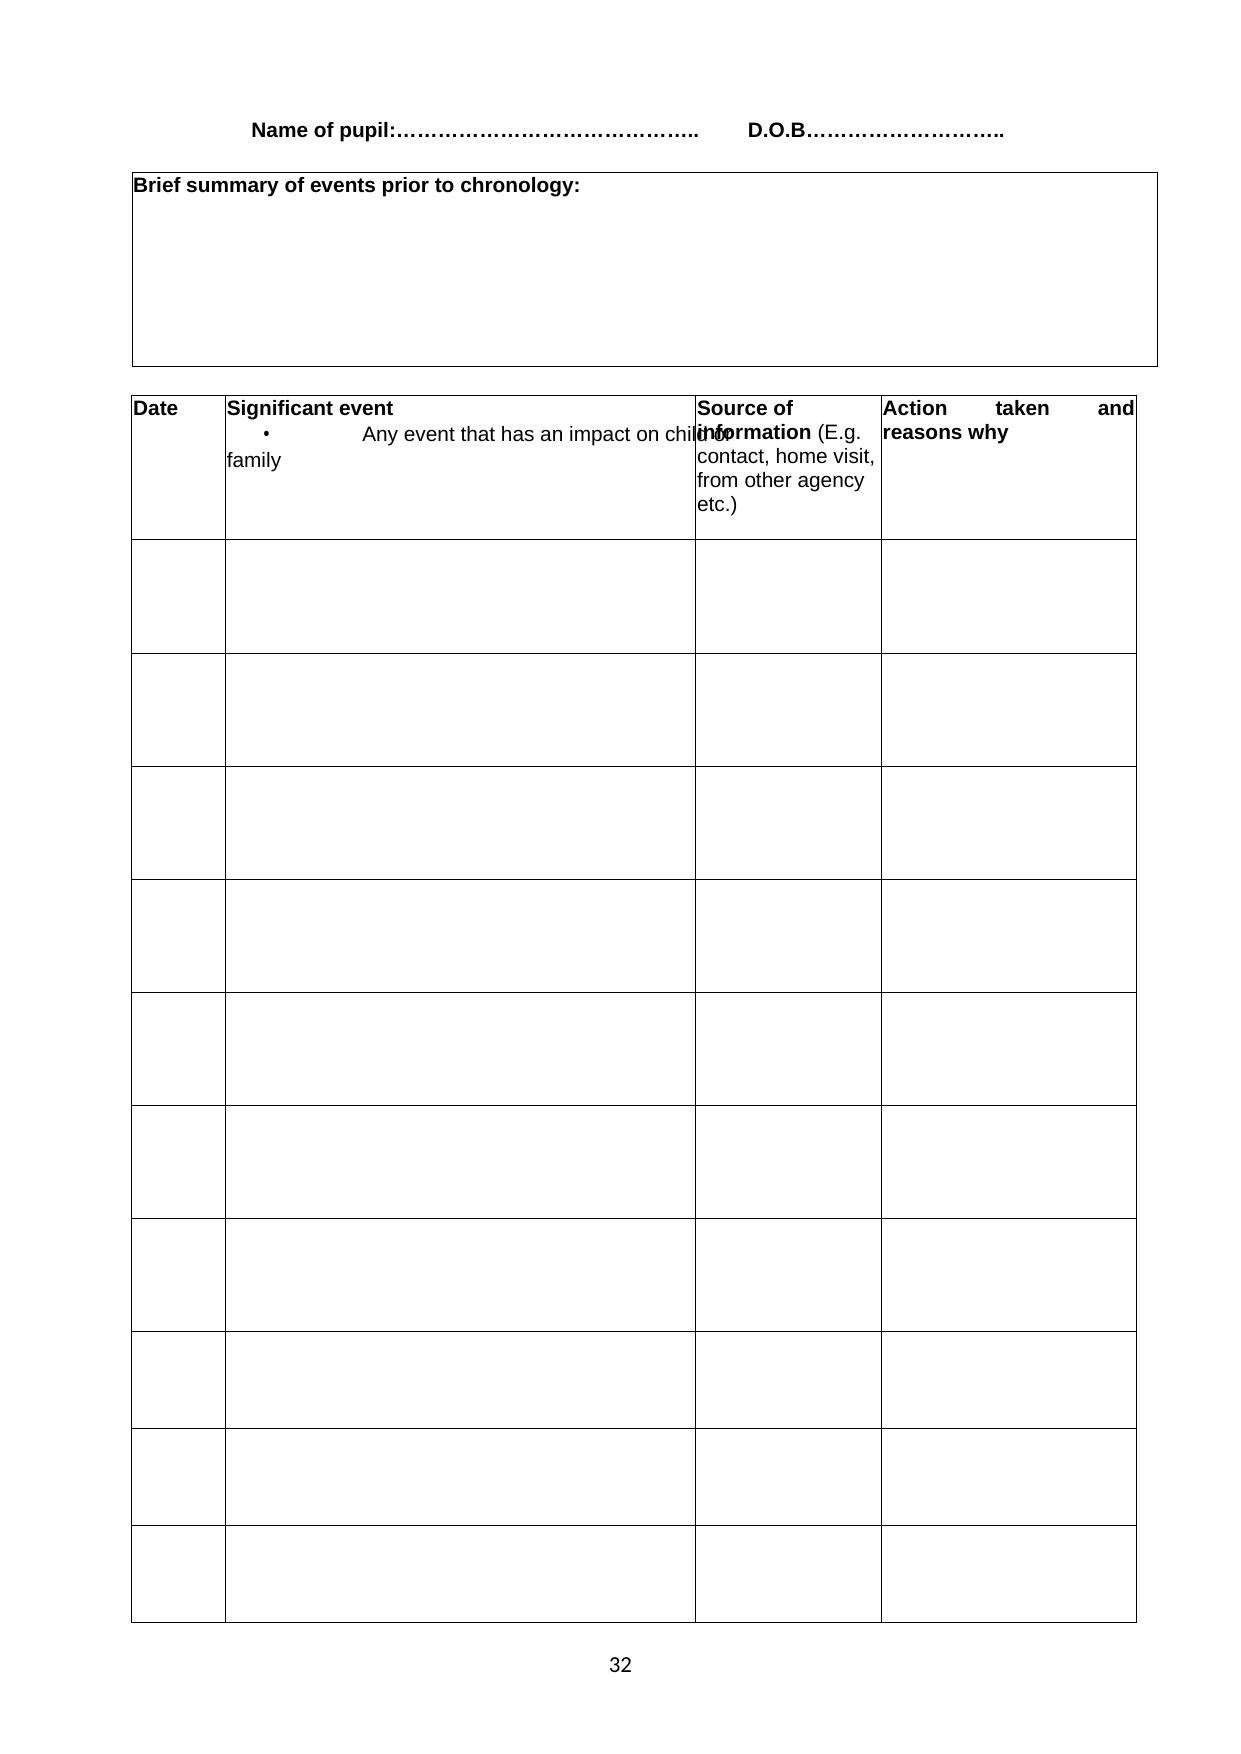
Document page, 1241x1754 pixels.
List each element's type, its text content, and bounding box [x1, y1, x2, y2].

table_cell [696, 1332, 881, 1428]
table_cell [226, 1106, 695, 1218]
table_cell [696, 654, 881, 766]
table_cell [882, 880, 1136, 992]
table_cell [226, 1526, 695, 1622]
table_cell [696, 767, 881, 879]
table_cell [226, 1429, 695, 1525]
table_cell [132, 654, 225, 766]
table_cell [882, 767, 1136, 879]
table_cell [696, 1219, 881, 1331]
table_cell [132, 993, 225, 1105]
table_cell [882, 540, 1136, 652]
table_cell [696, 880, 881, 992]
table_cell [696, 1106, 881, 1218]
table_cell [882, 1106, 1136, 1218]
table_cell [226, 767, 695, 879]
table_cell [132, 1429, 225, 1525]
table_cell [696, 993, 881, 1105]
table_header Action taken and reasons why [882, 396, 1136, 539]
table_cell [226, 1219, 695, 1331]
table_header Source of information (E.g. contact, home visit, from other agency etc.) [696, 396, 881, 539]
table_cell [226, 1332, 695, 1428]
table_cell [132, 1332, 225, 1428]
text Brief summary of events prior to chronology: [133, 173, 1157, 197]
table_cell [882, 654, 1136, 766]
table_cell [226, 654, 695, 766]
table_header Date [132, 396, 225, 539]
table_cell [132, 767, 225, 879]
table_cell [696, 1429, 881, 1525]
text Name of pupil:…………………………………….. D.O.B……………………….. [251, 118, 1092, 142]
table_cell [882, 993, 1136, 1105]
table_cell [882, 1526, 1136, 1622]
table_cell [696, 1526, 881, 1622]
table_cell [226, 880, 695, 992]
table_cell [882, 1219, 1136, 1331]
table_cell [132, 1106, 225, 1218]
table_cell [882, 1332, 1136, 1428]
table_cell [132, 540, 225, 652]
table_header Significant event • Any event that has an impact on child or family [226, 396, 695, 539]
table_cell [132, 1526, 225, 1622]
table_cell [882, 1429, 1136, 1525]
table_cell [226, 540, 695, 652]
table_cell [696, 540, 881, 652]
table_cell [226, 993, 695, 1105]
table_cell [132, 1219, 225, 1331]
table_cell [132, 880, 225, 992]
